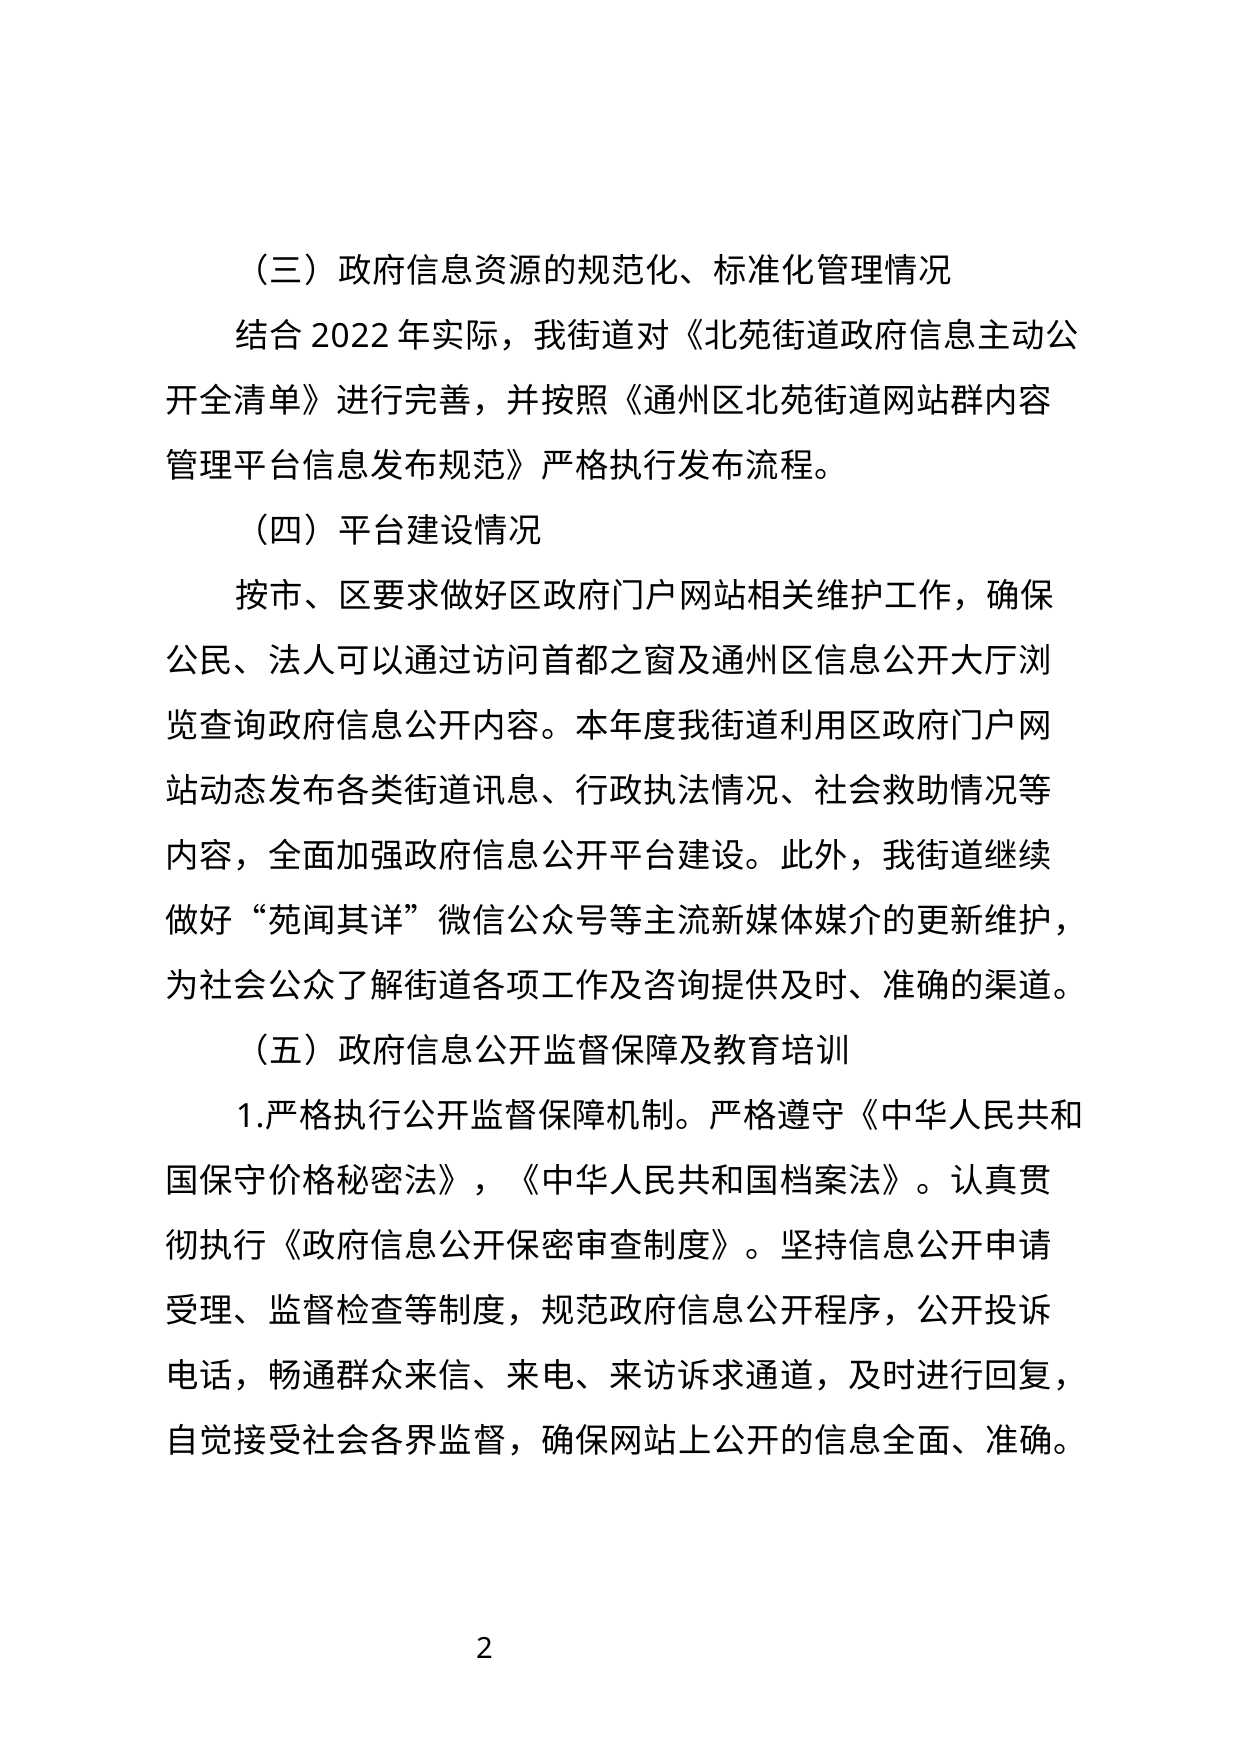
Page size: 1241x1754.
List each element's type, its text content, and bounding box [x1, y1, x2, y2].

text 1.严格执行公开监督保障机制。严格遵守《中华人民共和国保守价格秘密法》，《中华人民共和国档案法》。认真贯彻执行《政府信息公开保密审查制度》。坚持信息公开申请受理、监督检查等制度，规范政府信息公开程序，公开投诉电话，畅通群众来信、来电、来访诉求通道，及时进行回复，自觉接受社会各界监督，确保网站上公开的信息全面、准确。 [165, 1081, 1087, 1471]
text 结合2022年实际，我街道对《北苑街道政府信息主动公开全清单》进行完善，并按照《通州区北苑街道网站群内容管理平台信息发布规范》严格执行发布流程。 [165, 301, 1087, 496]
text （五）政府信息公开监督保障及教育培训 [165, 1016, 1087, 1081]
text （三）政府信息资源的规范化、标准化管理情况 [165, 236, 1087, 301]
text 按市、区要求做好区政府门户网站相关维护工作，确保公民、法人可以通过访问首都之窗及通州区信息公开大厅浏览查询政府信息公开内容。本年度我街道利用区政府门户网站动态发布各类街道讯息、行政执法情况、社会救助情况等内容，全面加强政府信息公开平台建设。此外，我街道继续做好“苑闻其详”微信公众号等主流新媒体媒介的更新维护，为社会公众了解街道各项工作及咨询提供及时、准确的渠道。 [165, 561, 1087, 1016]
text （四）平台建设情况 [165, 496, 1087, 561]
